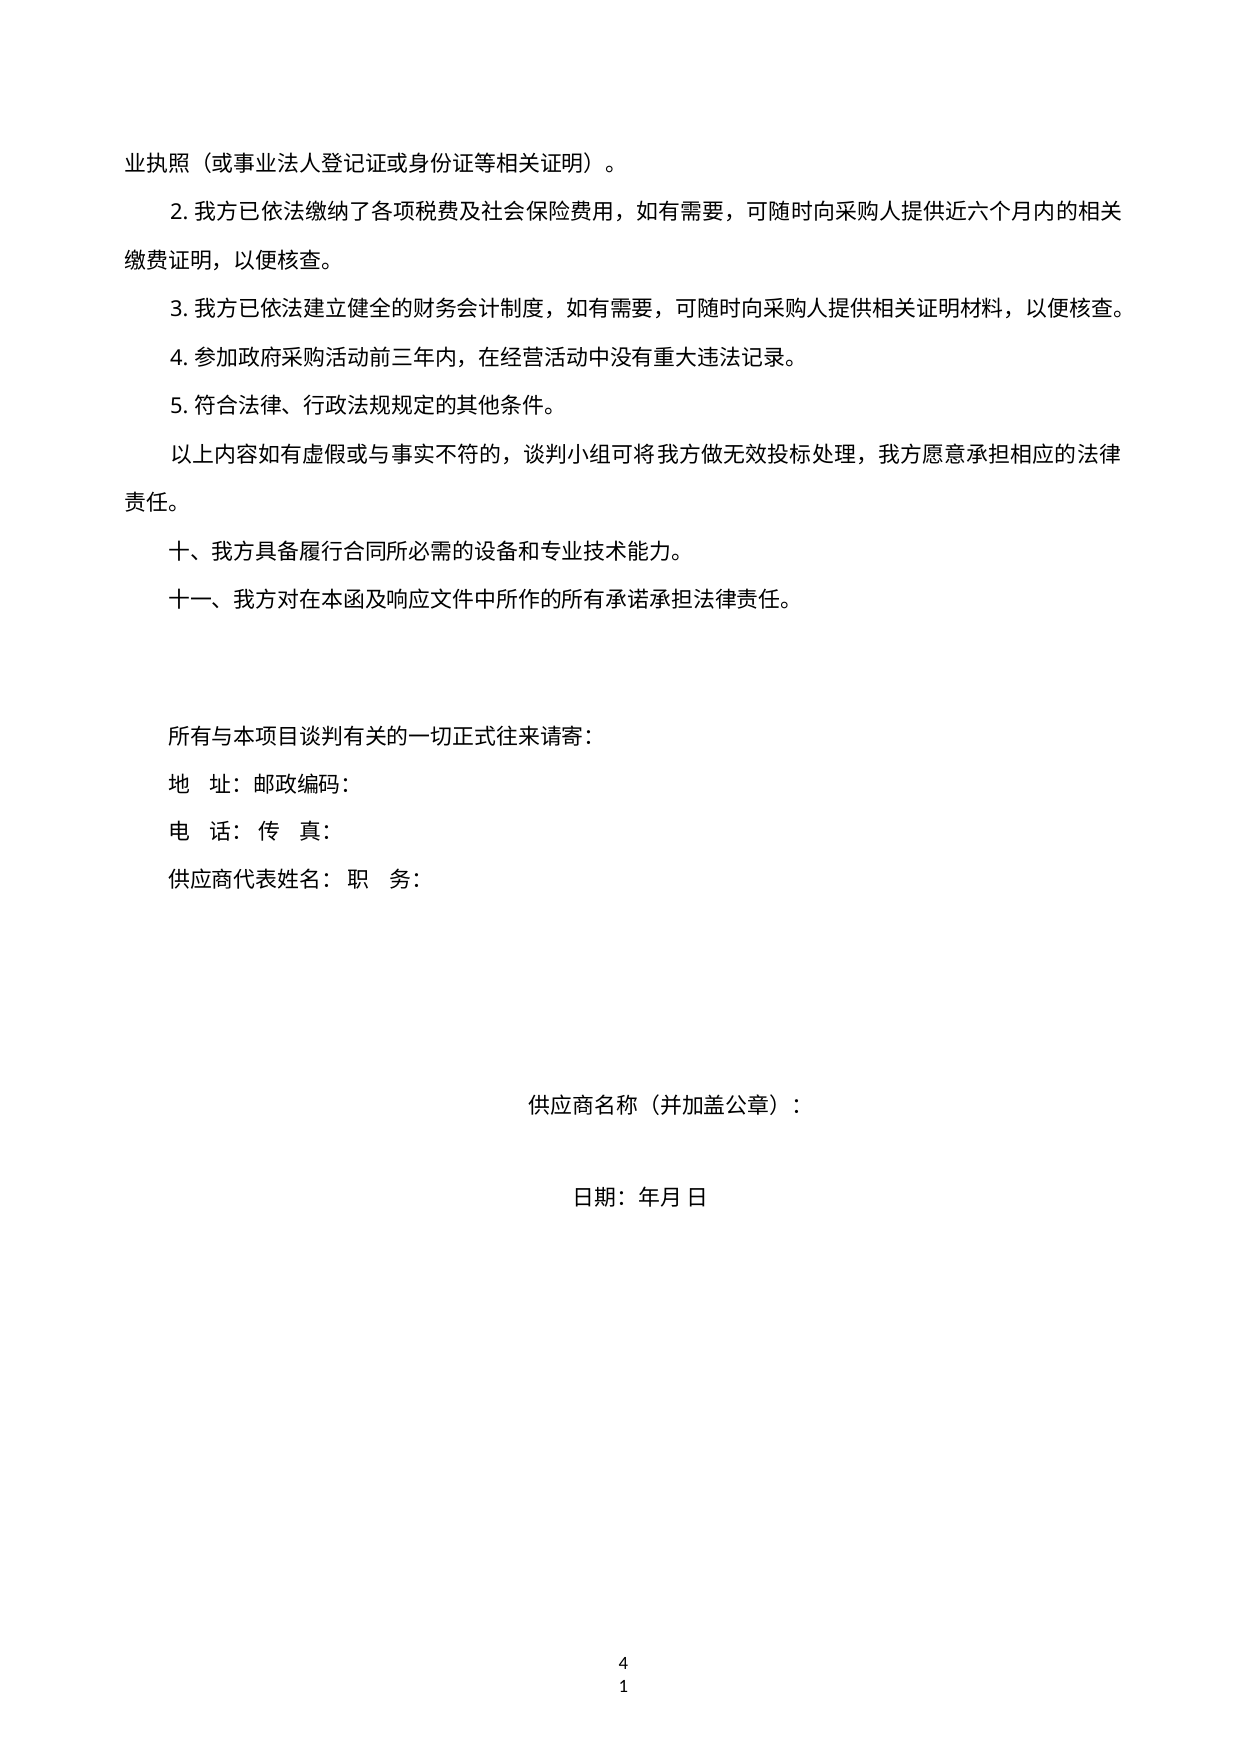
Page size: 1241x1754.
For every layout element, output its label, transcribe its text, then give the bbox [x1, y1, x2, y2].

text 十一、我方对在本函及响应文件中所作的所有承诺承担法律责任。 [124, 582, 1122, 614]
text 以上内容如有虚假或与事实不符的，谈判小组可将我方做无效投标处理，我方愿意承担相应的法律责任。 [124, 436, 1122, 517]
text 地 址：邮政编码： [124, 767, 1122, 798]
text 5. 符合法律、行政法规规定的其他条件。 [124, 388, 1122, 420]
text 所有与本项目谈判有关的一切正式往来请寄： [124, 719, 1122, 751]
text 电 话： 传 真： [124, 814, 1122, 846]
text 供应商代表姓名： 职 务： [124, 862, 1122, 893]
text 十、我方具备履行合同所必需的设备和专业技术能力。 [124, 533, 1122, 566]
text 日期：年月 日 [124, 1180, 1122, 1212]
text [124, 146, 1122, 178]
text 供应商名称（并加盖公章）： [124, 1088, 1122, 1120]
text 3. 我方已依法建立健全的财务会计制度，如有需要，可随时向采购人提供相关证明材料，以便核查。 [124, 291, 1122, 324]
text 2. 我方已依法缴纳了各项税费及社会保险费用，如有需要，可随时向采购人提供近六个月内的相关缴费证明，以便核查。 [124, 194, 1122, 275]
text 4. 参加政府采购活动前三年内，在经营活动中没有重大违法记录。 [124, 339, 1122, 372]
